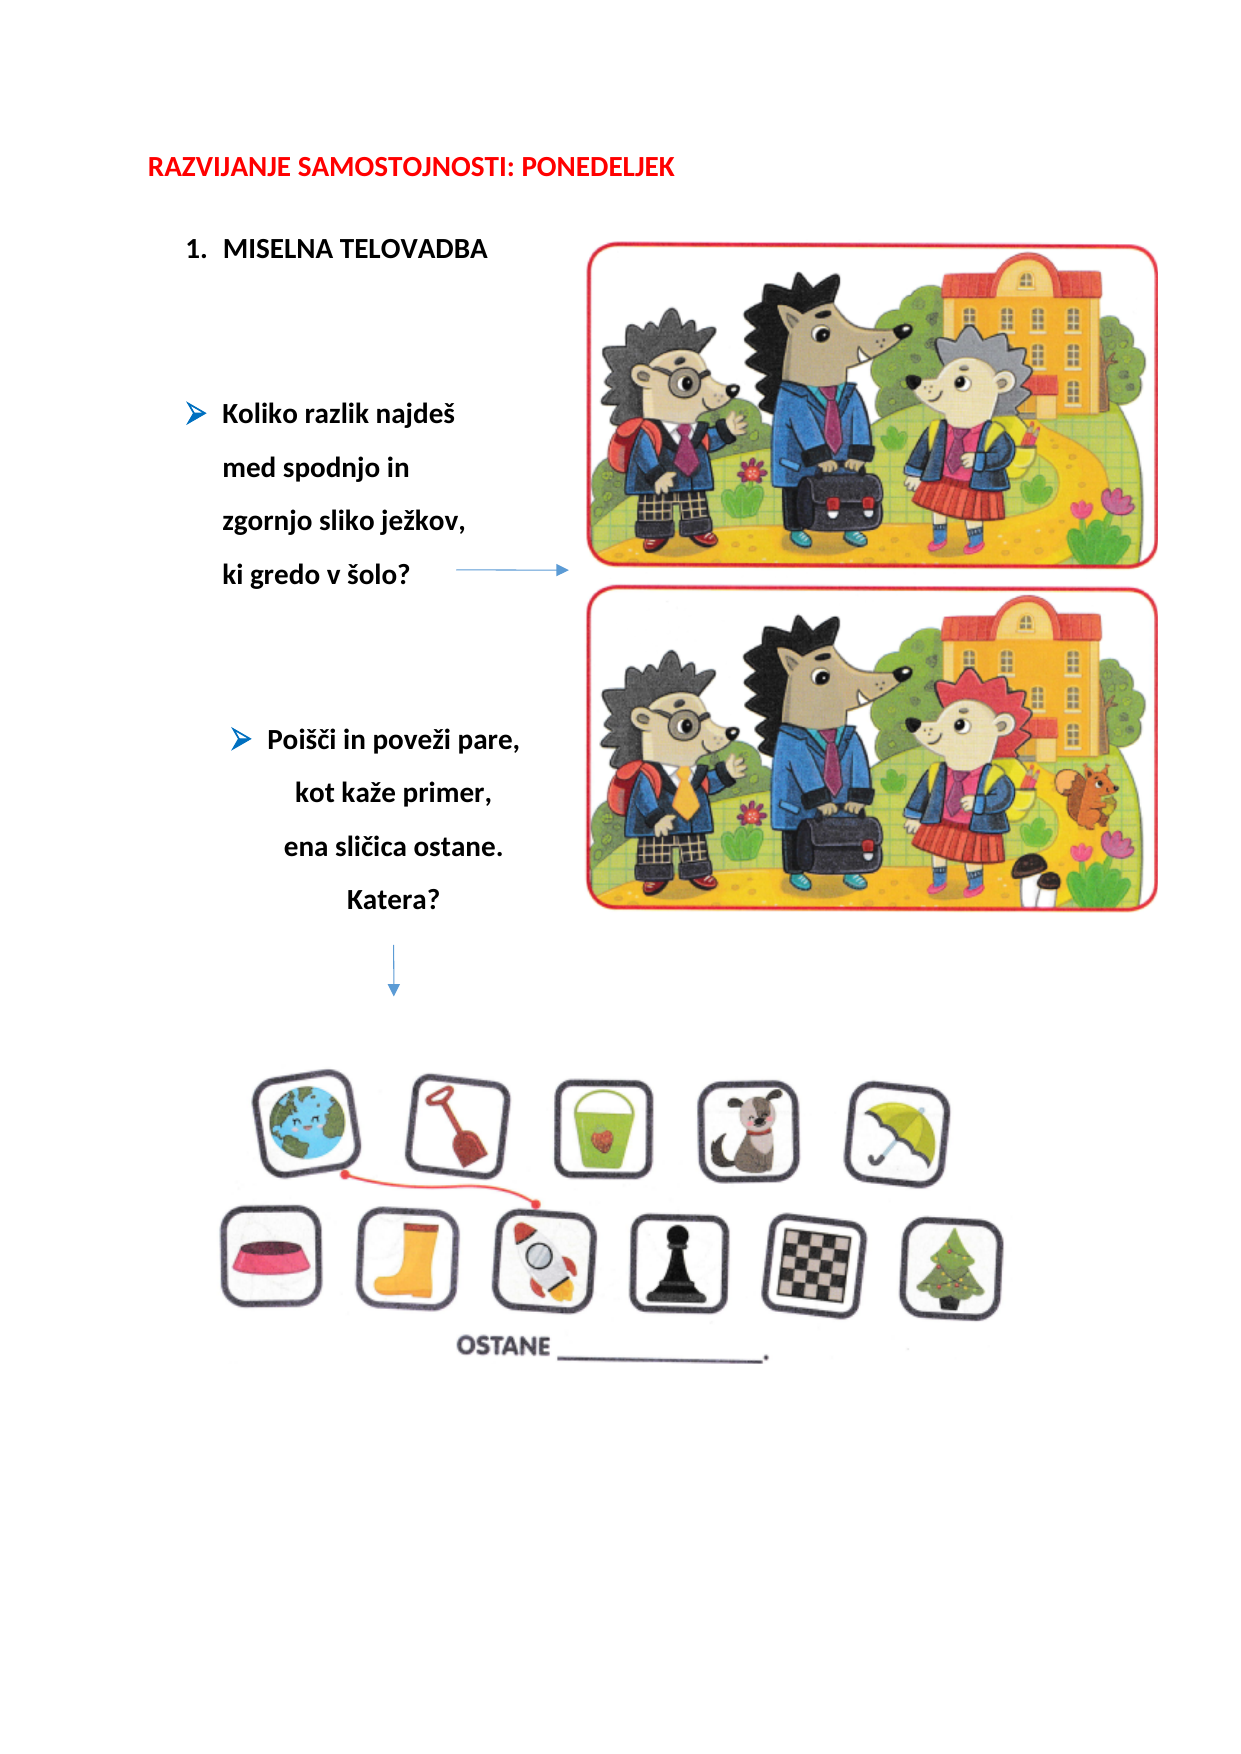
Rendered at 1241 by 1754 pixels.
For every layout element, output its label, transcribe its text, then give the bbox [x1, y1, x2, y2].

picture [209, 1056, 1031, 1364]
text RAZVIJANJE SAMOSTOJNOSTI: PONEDELJEK [148, 148, 1093, 183]
list Koliko razlik najdeš [185, 395, 584, 431]
list Poišči in poveži pare, [185, 721, 584, 757]
list zgornjo sliko ježkov, [222, 502, 584, 538]
list kot kaže primer, [222, 774, 584, 810]
list ena sličica ostane. [222, 828, 584, 863]
list med spodnjo in [222, 449, 584, 484]
list MISELNA TELOVADBA [185, 230, 1093, 266]
list Katera? [222, 881, 1093, 917]
picture [584, 239, 1158, 913]
list ki gredo v šolo? [222, 556, 584, 591]
